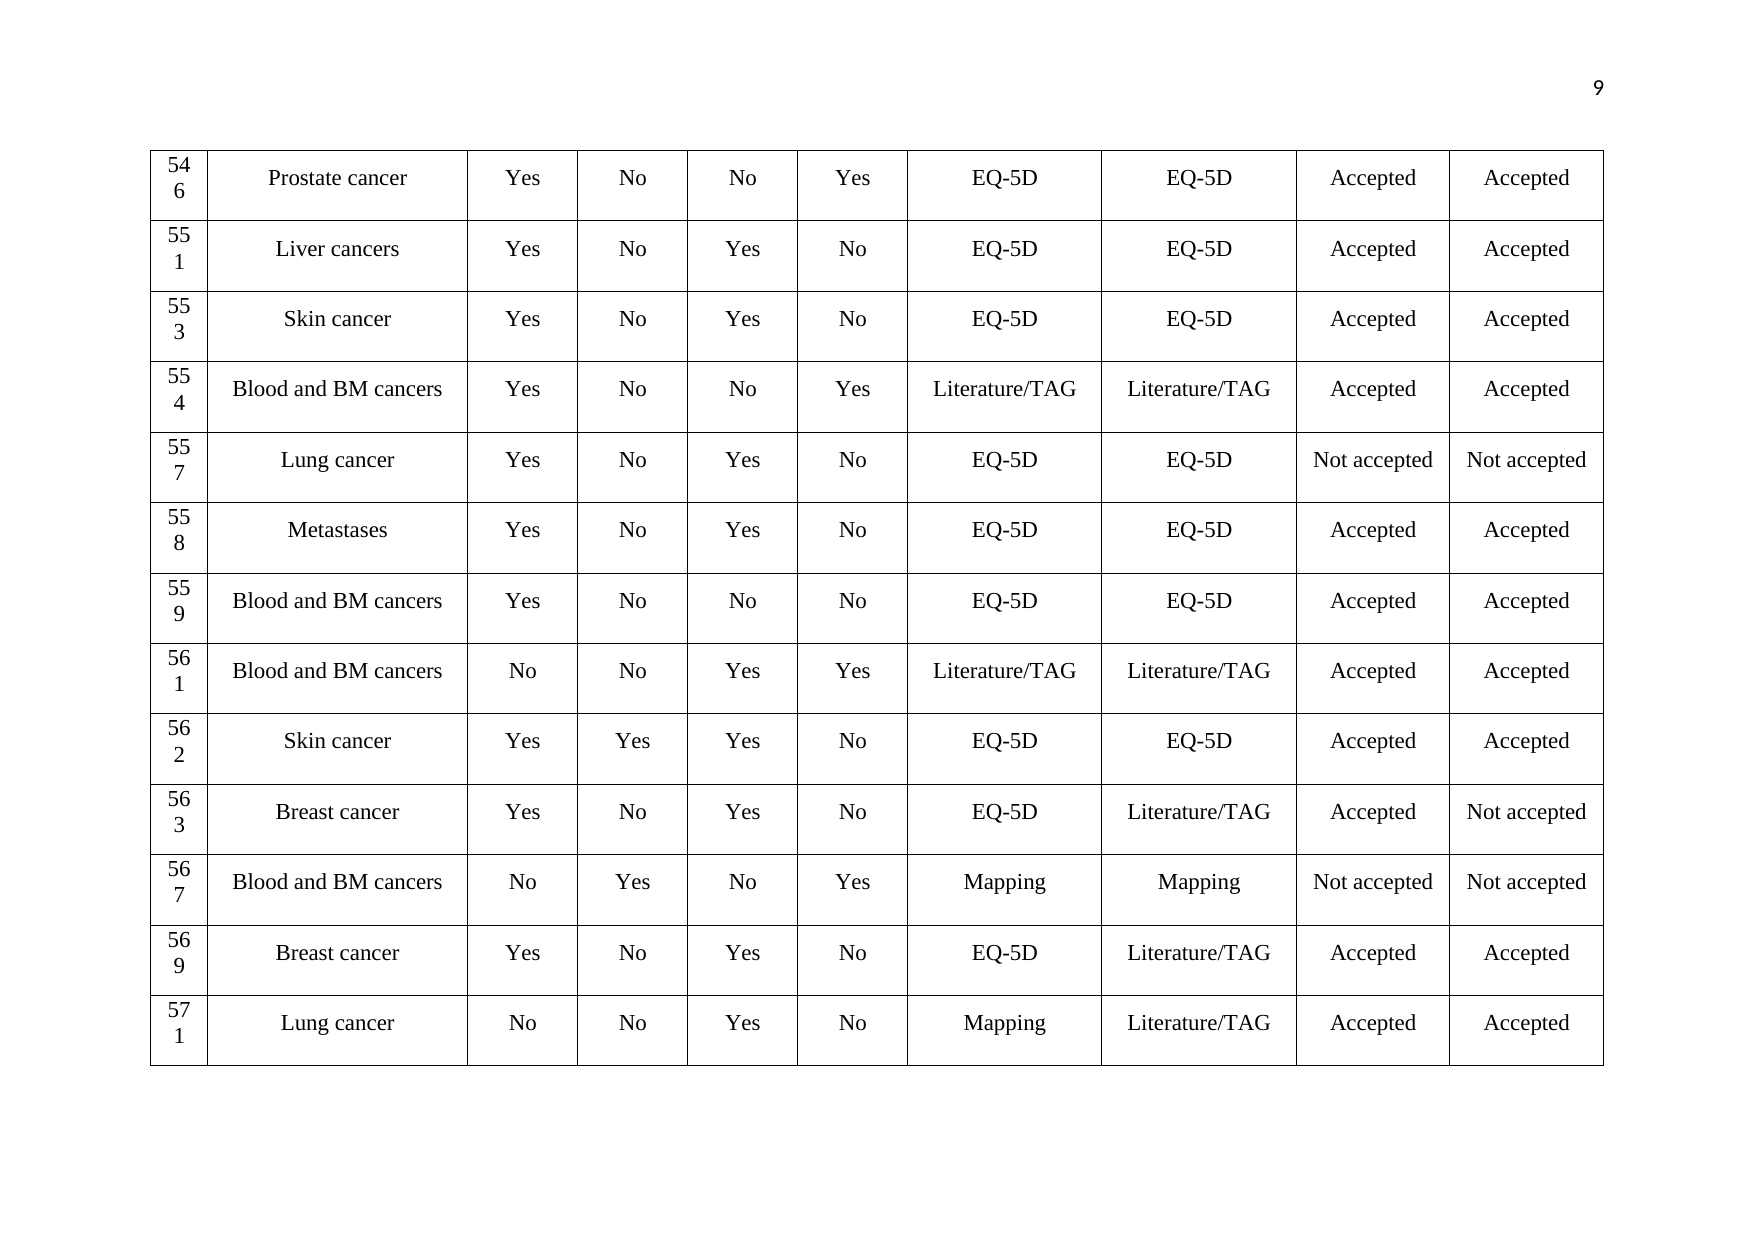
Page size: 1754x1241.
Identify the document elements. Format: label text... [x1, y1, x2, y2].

table_cell Mapping [908, 996, 1101, 1065]
table_cell Blood and BM cancers [208, 574, 467, 643]
table_cell Yes [468, 221, 577, 291]
table_cell Not accepted [1450, 855, 1603, 924]
table_cell Yes [468, 433, 577, 502]
table_cell Accepted [1450, 926, 1603, 995]
table_cell Accepted [1450, 574, 1603, 643]
table_cell No [798, 503, 907, 572]
table_cell EQ-5D [908, 292, 1101, 361]
table_cell No [468, 644, 577, 713]
table_cell Yes [798, 362, 907, 432]
table_cell Mapping [908, 855, 1101, 924]
table_cell Not accepted [1450, 785, 1603, 854]
table_cell Breast cancer [208, 926, 467, 995]
table_cell 558 [151, 503, 207, 572]
table_cell Mapping [1102, 855, 1296, 924]
table_cell Yes [688, 292, 797, 361]
table_cell Accepted [1297, 644, 1449, 713]
table_cell Accepted [1297, 785, 1449, 854]
table_cell Metastases [208, 503, 467, 572]
table_cell Accepted [1450, 362, 1603, 432]
table_cell No [578, 996, 687, 1065]
table_cell No [578, 926, 687, 995]
table_cell Blood and BM cancers [208, 362, 467, 432]
table_cell EQ-5D [1102, 714, 1296, 784]
table_cell No [578, 362, 687, 432]
table_cell Yes [578, 714, 687, 784]
table_cell Blood and BM cancers [208, 644, 467, 713]
table_cell Yes [688, 221, 797, 291]
table_cell Skin cancer [208, 292, 467, 361]
table_cell No [798, 221, 907, 291]
table_cell No [798, 926, 907, 995]
table_cell No [578, 221, 687, 291]
table_cell No [578, 292, 687, 361]
table_cell Literature/TAG [1102, 996, 1296, 1065]
table_cell Not accepted [1297, 433, 1449, 502]
table_cell Accepted [1450, 996, 1603, 1065]
table_cell 553 [151, 292, 207, 361]
table_cell Yes [468, 926, 577, 995]
table_cell Accepted [1297, 714, 1449, 784]
table_cell EQ-5D [1102, 292, 1296, 361]
table_cell No [688, 574, 797, 643]
table_cell Literature/TAG [1102, 785, 1296, 854]
table_cell Yes [688, 503, 797, 572]
table_cell 557 [151, 433, 207, 502]
table_cell Yes [688, 433, 797, 502]
table_cell Accepted [1450, 151, 1603, 220]
table_cell No [798, 714, 907, 784]
table_cell Yes [468, 785, 577, 854]
table_cell No [688, 151, 797, 220]
table_cell Not accepted [1297, 855, 1449, 924]
table_cell 571 [151, 996, 207, 1065]
table_cell Liver cancers [208, 221, 467, 291]
table_cell Yes [688, 996, 797, 1065]
table_cell No [578, 151, 687, 220]
table_cell No [798, 996, 907, 1065]
table_cell No [578, 574, 687, 643]
table_cell Accepted [1450, 221, 1603, 291]
table_cell EQ-5D [1102, 151, 1296, 220]
table_cell Yes [468, 151, 577, 220]
table_cell Accepted [1297, 151, 1449, 220]
table_cell 546 [151, 151, 207, 220]
table_cell No [688, 362, 797, 432]
table_cell EQ-5D [908, 785, 1101, 854]
table_cell Accepted [1297, 503, 1449, 572]
table_cell Yes [468, 574, 577, 643]
table_cell EQ-5D [1102, 221, 1296, 291]
table_cell EQ-5D [908, 574, 1101, 643]
table_cell Accepted [1297, 221, 1449, 291]
table_cell Literature/TAG [908, 644, 1101, 713]
table_cell No [798, 785, 907, 854]
table_cell Yes [688, 926, 797, 995]
table_cell Literature/TAG [908, 362, 1101, 432]
table_cell No [798, 292, 907, 361]
table_cell Accepted [1297, 292, 1449, 361]
table_cell No [798, 574, 907, 643]
table_cell Yes [468, 292, 577, 361]
table_cell Accepted [1450, 292, 1603, 361]
table_cell EQ-5D [1102, 433, 1296, 502]
table_cell Not accepted [1450, 433, 1603, 502]
table_cell Yes [798, 644, 907, 713]
table_cell Accepted [1297, 362, 1449, 432]
table_cell 562 [151, 714, 207, 784]
table_cell Accepted [1450, 644, 1603, 713]
table_cell Skin cancer [208, 714, 467, 784]
table_cell 569 [151, 926, 207, 995]
table_cell Yes [688, 714, 797, 784]
table_cell 551 [151, 221, 207, 291]
table_cell 554 [151, 362, 207, 432]
table_cell Yes [468, 362, 577, 432]
table_cell No [798, 433, 907, 502]
table_cell Yes [688, 644, 797, 713]
table_cell EQ-5D [908, 714, 1101, 784]
table_cell Yes [578, 855, 687, 924]
table_cell 559 [151, 574, 207, 643]
table_cell EQ-5D [908, 433, 1101, 502]
table_cell Prostate cancer [208, 151, 467, 220]
table_cell EQ-5D [908, 151, 1101, 220]
table_cell 567 [151, 855, 207, 924]
table_cell No [578, 503, 687, 572]
table_cell Lung cancer [208, 996, 467, 1065]
table_cell Literature/TAG [1102, 926, 1296, 995]
table_cell Yes [688, 785, 797, 854]
table_cell Literature/TAG [1102, 362, 1296, 432]
table_cell Accepted [1450, 714, 1603, 784]
table_cell Breast cancer [208, 785, 467, 854]
table_cell Accepted [1297, 574, 1449, 643]
table_cell No [578, 433, 687, 502]
table_cell Yes [468, 503, 577, 572]
table_cell Blood and BM cancers [208, 855, 467, 924]
table_cell Accepted [1450, 503, 1603, 572]
table_cell Yes [798, 855, 907, 924]
table_cell Lung cancer [208, 433, 467, 502]
table_cell 561 [151, 644, 207, 713]
table_cell No [688, 855, 797, 924]
table_cell Yes [798, 151, 907, 220]
table_cell EQ-5D [908, 221, 1101, 291]
table_cell EQ-5D [1102, 503, 1296, 572]
table_cell No [578, 785, 687, 854]
table_cell EQ-5D [1102, 574, 1296, 643]
table_cell Literature/TAG [1102, 644, 1296, 713]
table_cell No [468, 855, 577, 924]
table_cell Accepted [1297, 996, 1449, 1065]
table_cell No [468, 996, 577, 1065]
table_cell Accepted [1297, 926, 1449, 995]
table_cell EQ-5D [908, 926, 1101, 995]
table_cell Yes [468, 714, 577, 784]
table_cell EQ-5D [908, 503, 1101, 572]
table_cell No [578, 644, 687, 713]
table_cell 563 [151, 785, 207, 854]
